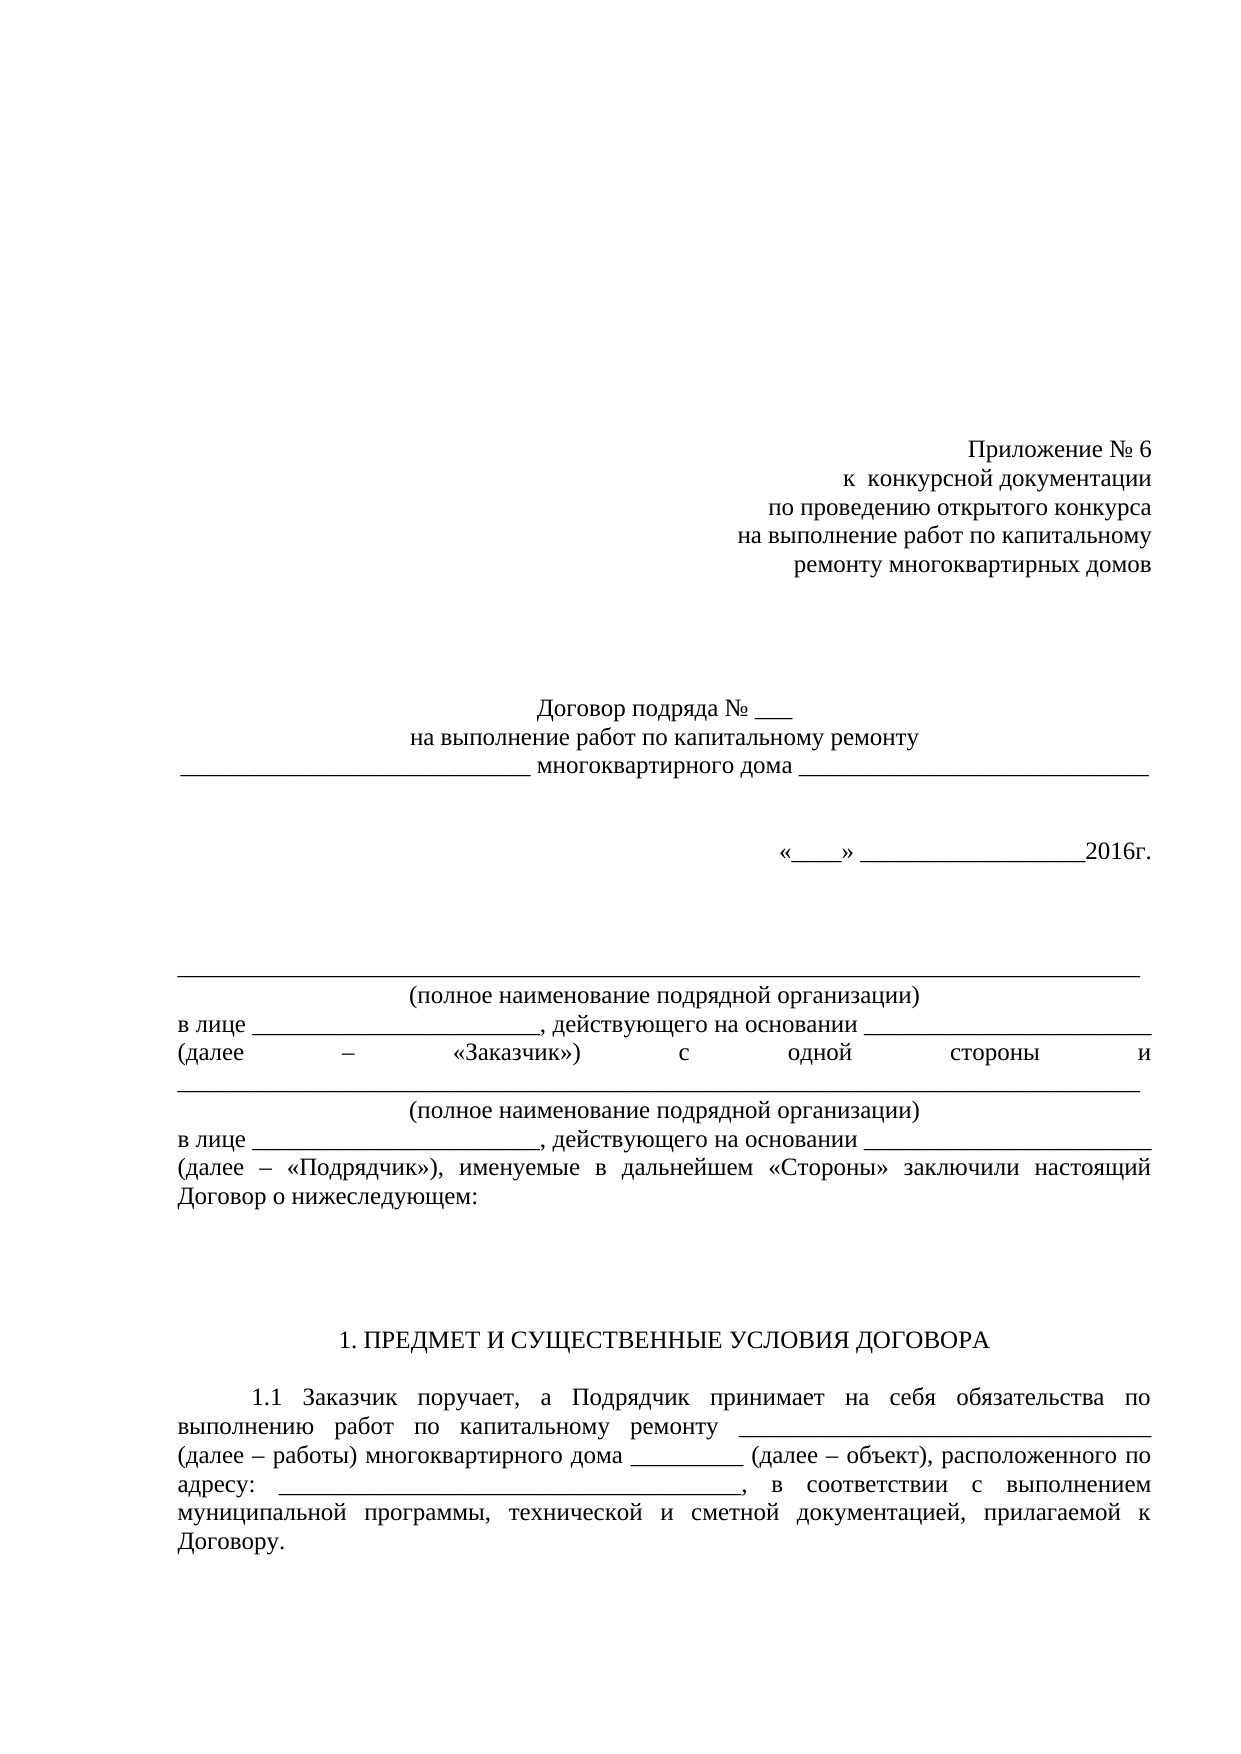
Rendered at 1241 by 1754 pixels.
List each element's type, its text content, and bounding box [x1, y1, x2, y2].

text в лице _______________________, действующего на основании _______________________ (далее – «Заказчик») с одной стороны и _____________________________________________________________________________ [177, 1009, 1152, 1095]
text Приложение № 6 [177, 434, 1152, 463]
text (полное наименование подрядной организации) [177, 1095, 1152, 1124]
text (полное наименование подрядной организации) [177, 980, 1152, 1009]
text на выполнение работ по капитальному ремонту [177, 722, 1152, 751]
text Договор подряда № ___ [177, 693, 1152, 722]
text «____» __________________2016г. [177, 836, 1152, 865]
text ремонту многоквартирных домов [177, 549, 1152, 578]
text 1. ПРЕДМЕТ И СУЩЕСТВЕННЫЕ УСЛОВИЯ ДОГОВОРА [177, 1325, 1152, 1354]
text к конкурсной документации [177, 463, 1152, 492]
text в лице _______________________, действующего на основании _______________________ (далее – «Подрядчик»), именуемые в дальнейшем «Стороны» заключили настоящий Договор о нижеследующем: [177, 1124, 1152, 1210]
text 1.1 Заказчик поручает, а Подрядчик принимает на себя обязательства по выполнению работ по капитальному ремонту _________________________________ (далее – работы) многоквартирного дома _________ (далее – объект), расположенного по адресу: _____________________________________, в соответствии с выполнением муниципальной программы, технической и сметной документацией, прилагаемой к Договору. [177, 1382, 1152, 1555]
text ____________________________ многоквартирного дома ____________________________ [177, 751, 1152, 779]
text _____________________________________________________________________________ [177, 951, 1152, 980]
text на выполнение работ по капитальному [177, 521, 1152, 549]
text по проведению открытого конкурса [177, 492, 1152, 521]
